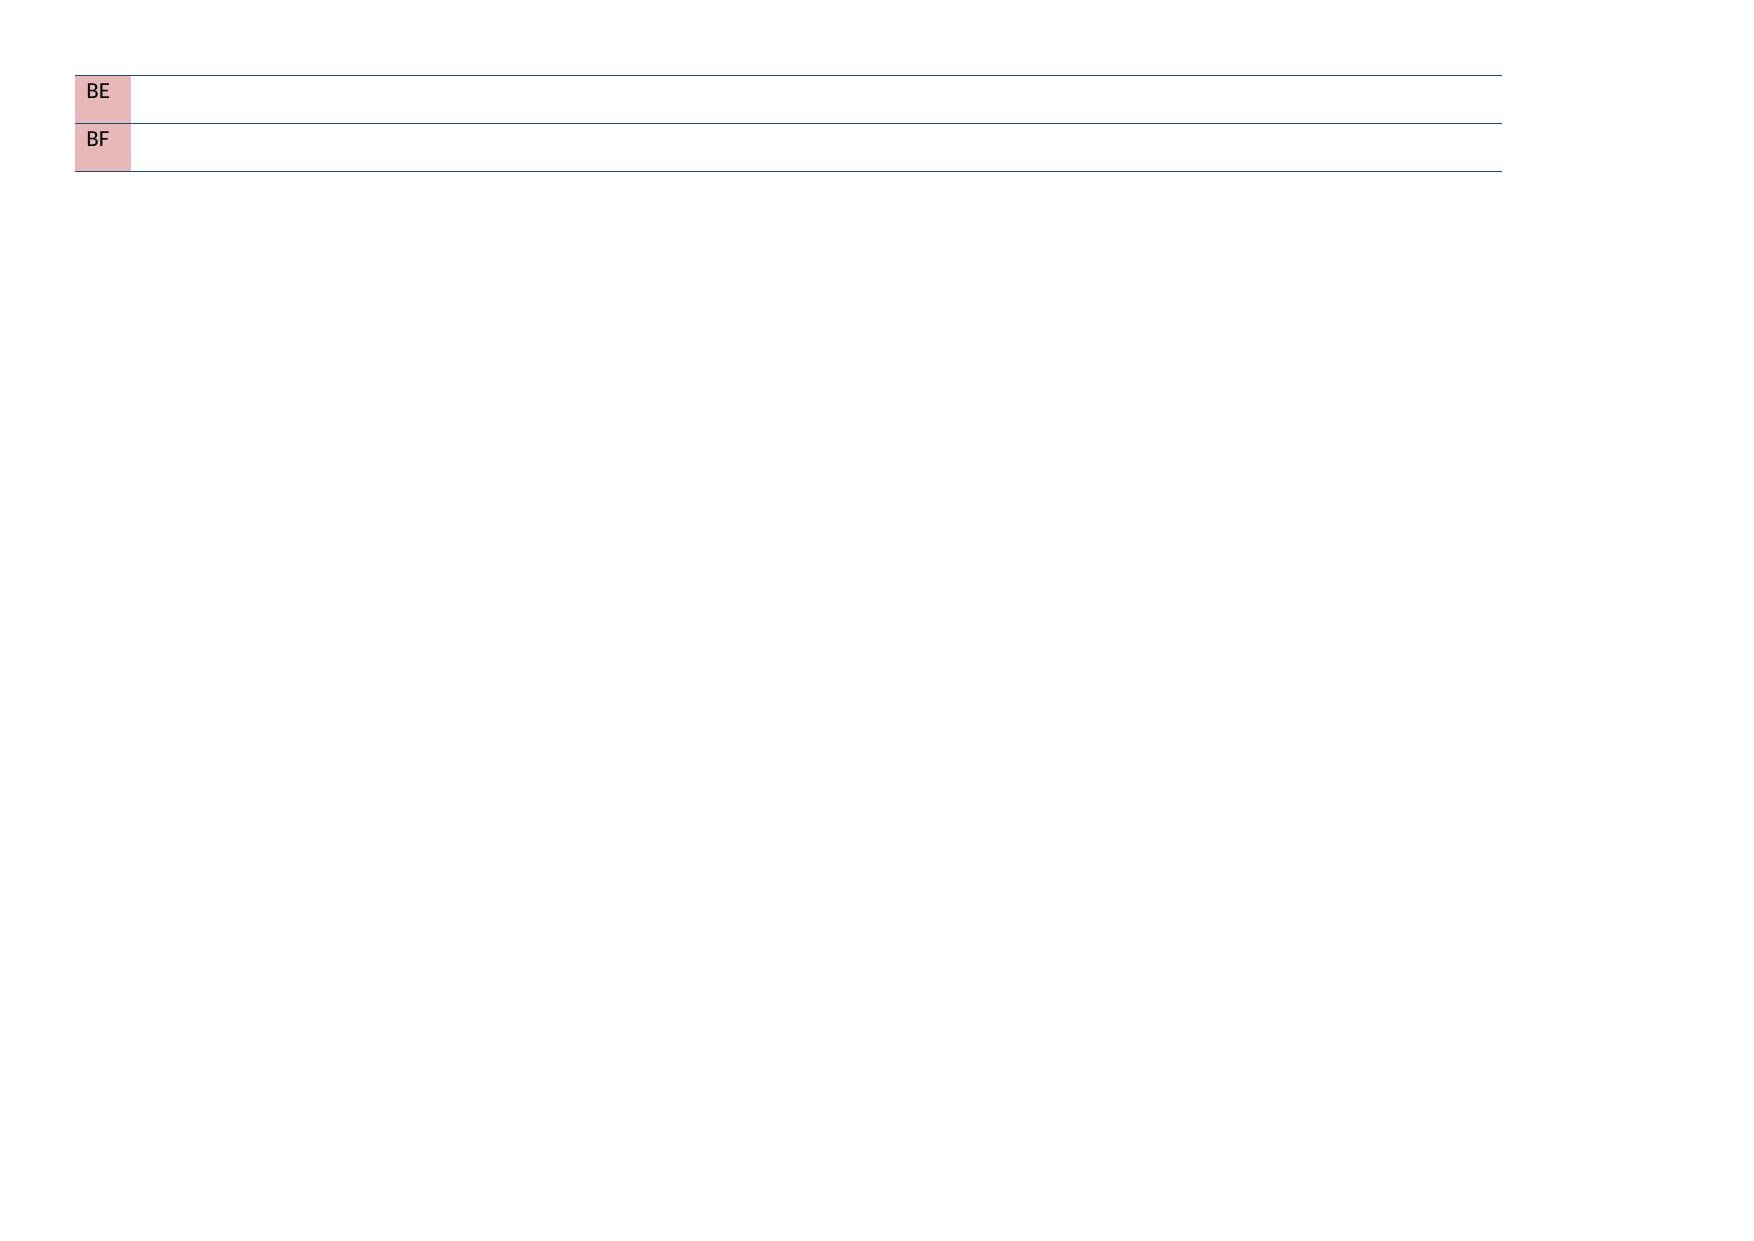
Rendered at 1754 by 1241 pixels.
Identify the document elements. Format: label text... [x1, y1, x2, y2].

table_cell [183, 124, 463, 171]
table_cell BF [75, 124, 131, 171]
table_cell [131, 124, 183, 171]
table_cell [183, 76, 463, 123]
table_cell [1331, 76, 1502, 123]
table_cell [1095, 124, 1228, 171]
table_cell [1228, 76, 1331, 123]
table_cell [1228, 124, 1331, 171]
table_cell [1331, 124, 1502, 171]
table_cell [757, 76, 1095, 123]
table_cell [131, 76, 183, 123]
table_cell [1095, 76, 1228, 123]
table_cell [463, 76, 757, 123]
table_cell BE [75, 76, 131, 123]
table_cell [757, 124, 1095, 171]
table_cell [463, 124, 757, 171]
